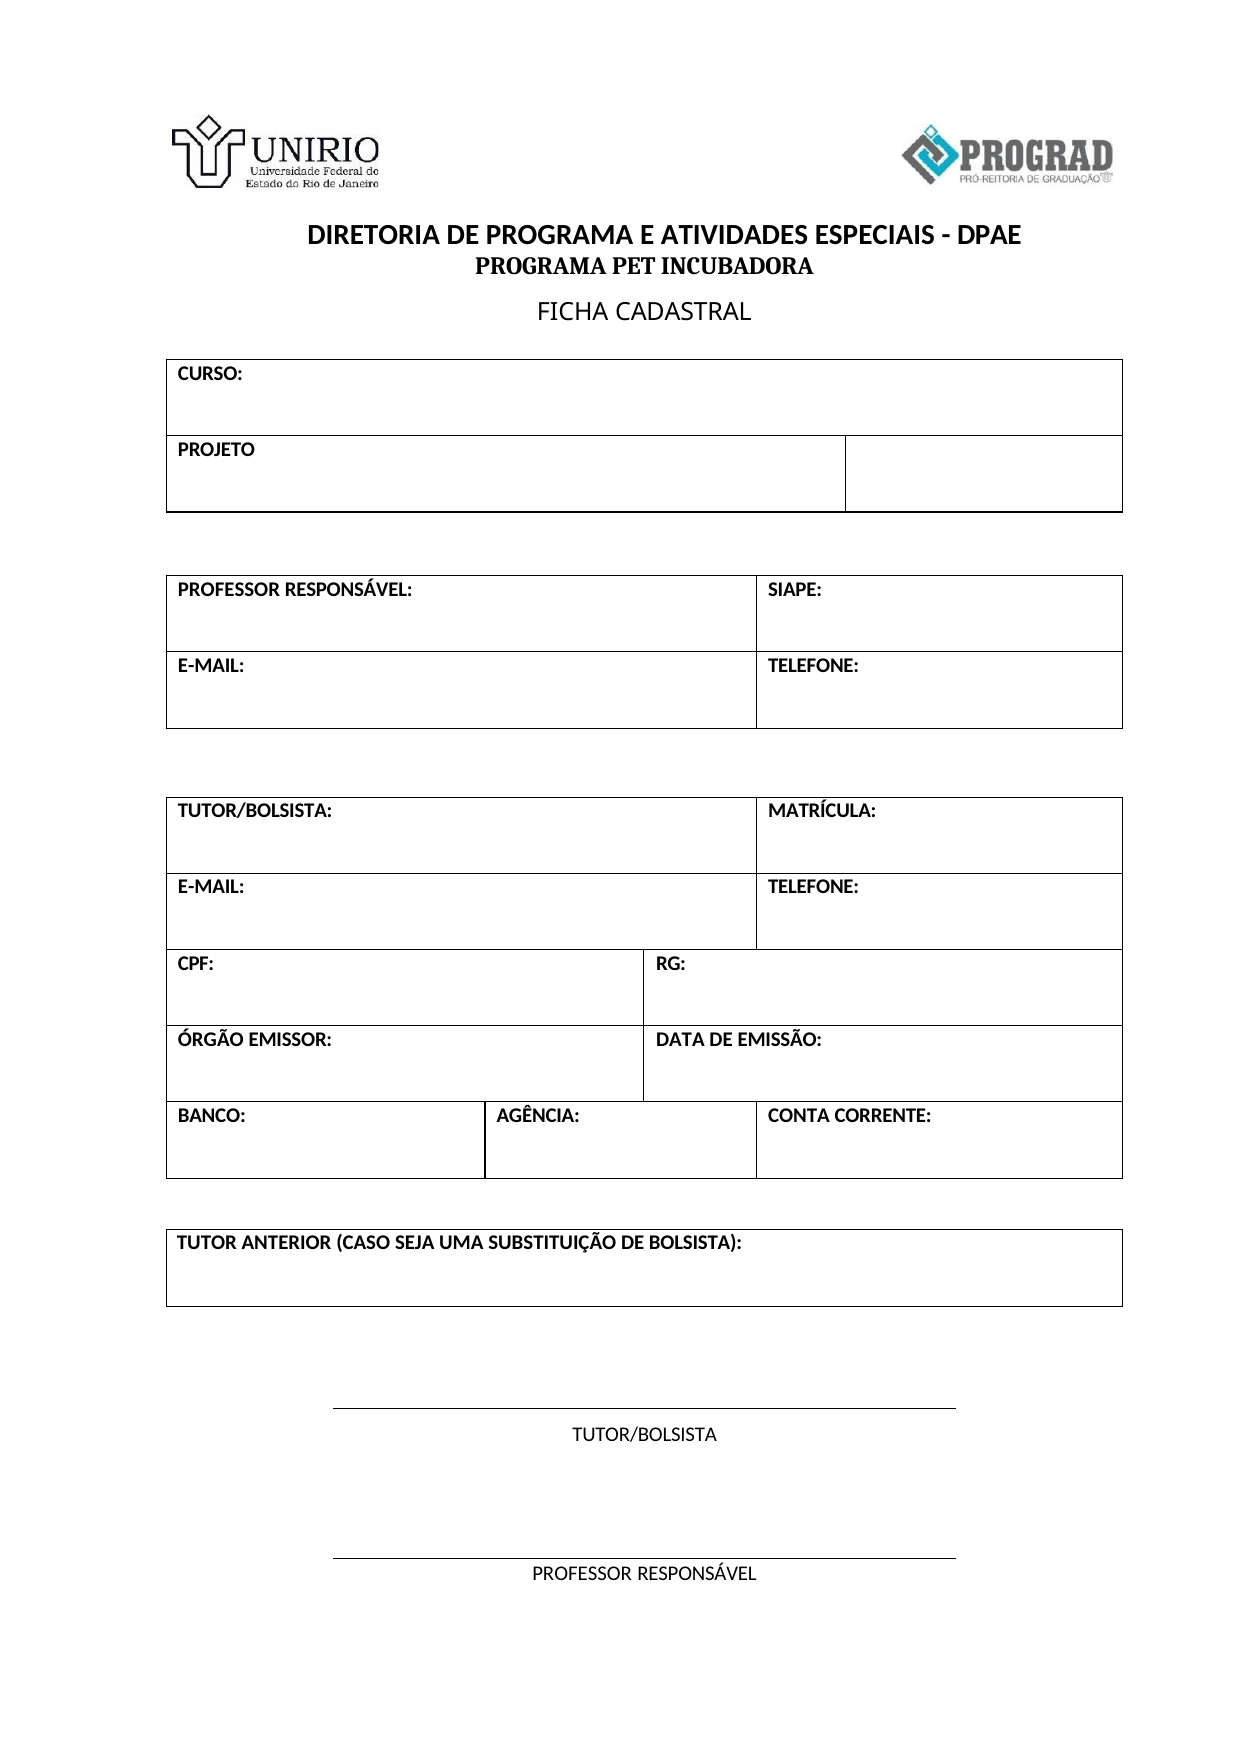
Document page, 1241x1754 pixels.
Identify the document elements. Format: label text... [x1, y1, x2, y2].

table_cell BANCO: [167, 1102, 484, 1178]
text PROFESSOR RESPONSÁVEL [192, 1560, 1097, 1585]
table_cell AGÊNCIA: [486, 1102, 756, 1178]
text FICHA CADASTRAL [162, 293, 1126, 327]
picture [172, 114, 379, 188]
title DIRETORIA DE PROGRAMA E ATIVIDADES ESPECIAIS - DPAE [203, 216, 1126, 252]
table_header MATRÍCULA: [757, 798, 1122, 873]
table_header PROFESSOR RESPONSÁVEL: [167, 576, 756, 651]
table_header CURSO: [167, 360, 1122, 435]
text TUTOR/BOLSISTA [192, 1421, 1097, 1447]
table_cell [846, 436, 1122, 511]
table_cell ÓRGÃO EMISSOR: [167, 1026, 643, 1101]
picture [901, 124, 1114, 188]
table_cell DATA DE EMISSÃO: [644, 1026, 1122, 1101]
table_cell TELEFONE: [757, 874, 1122, 949]
table_cell RG: [644, 950, 1122, 1025]
table_cell PROJETO [167, 436, 845, 511]
table_cell CONTA CORRENTE: [757, 1102, 1122, 1178]
table_header TUTOR/BOLSISTA: [167, 798, 756, 873]
text PROGRAMA PET INCUBADORA [192, 252, 1096, 281]
table_cell E-MAIL: [167, 652, 756, 727]
table_cell TELEFONE: [757, 652, 1122, 727]
table_cell E-MAIL: [167, 874, 756, 949]
table_header SIAPE: [757, 576, 1122, 651]
table_cell CPF: [167, 950, 643, 1025]
